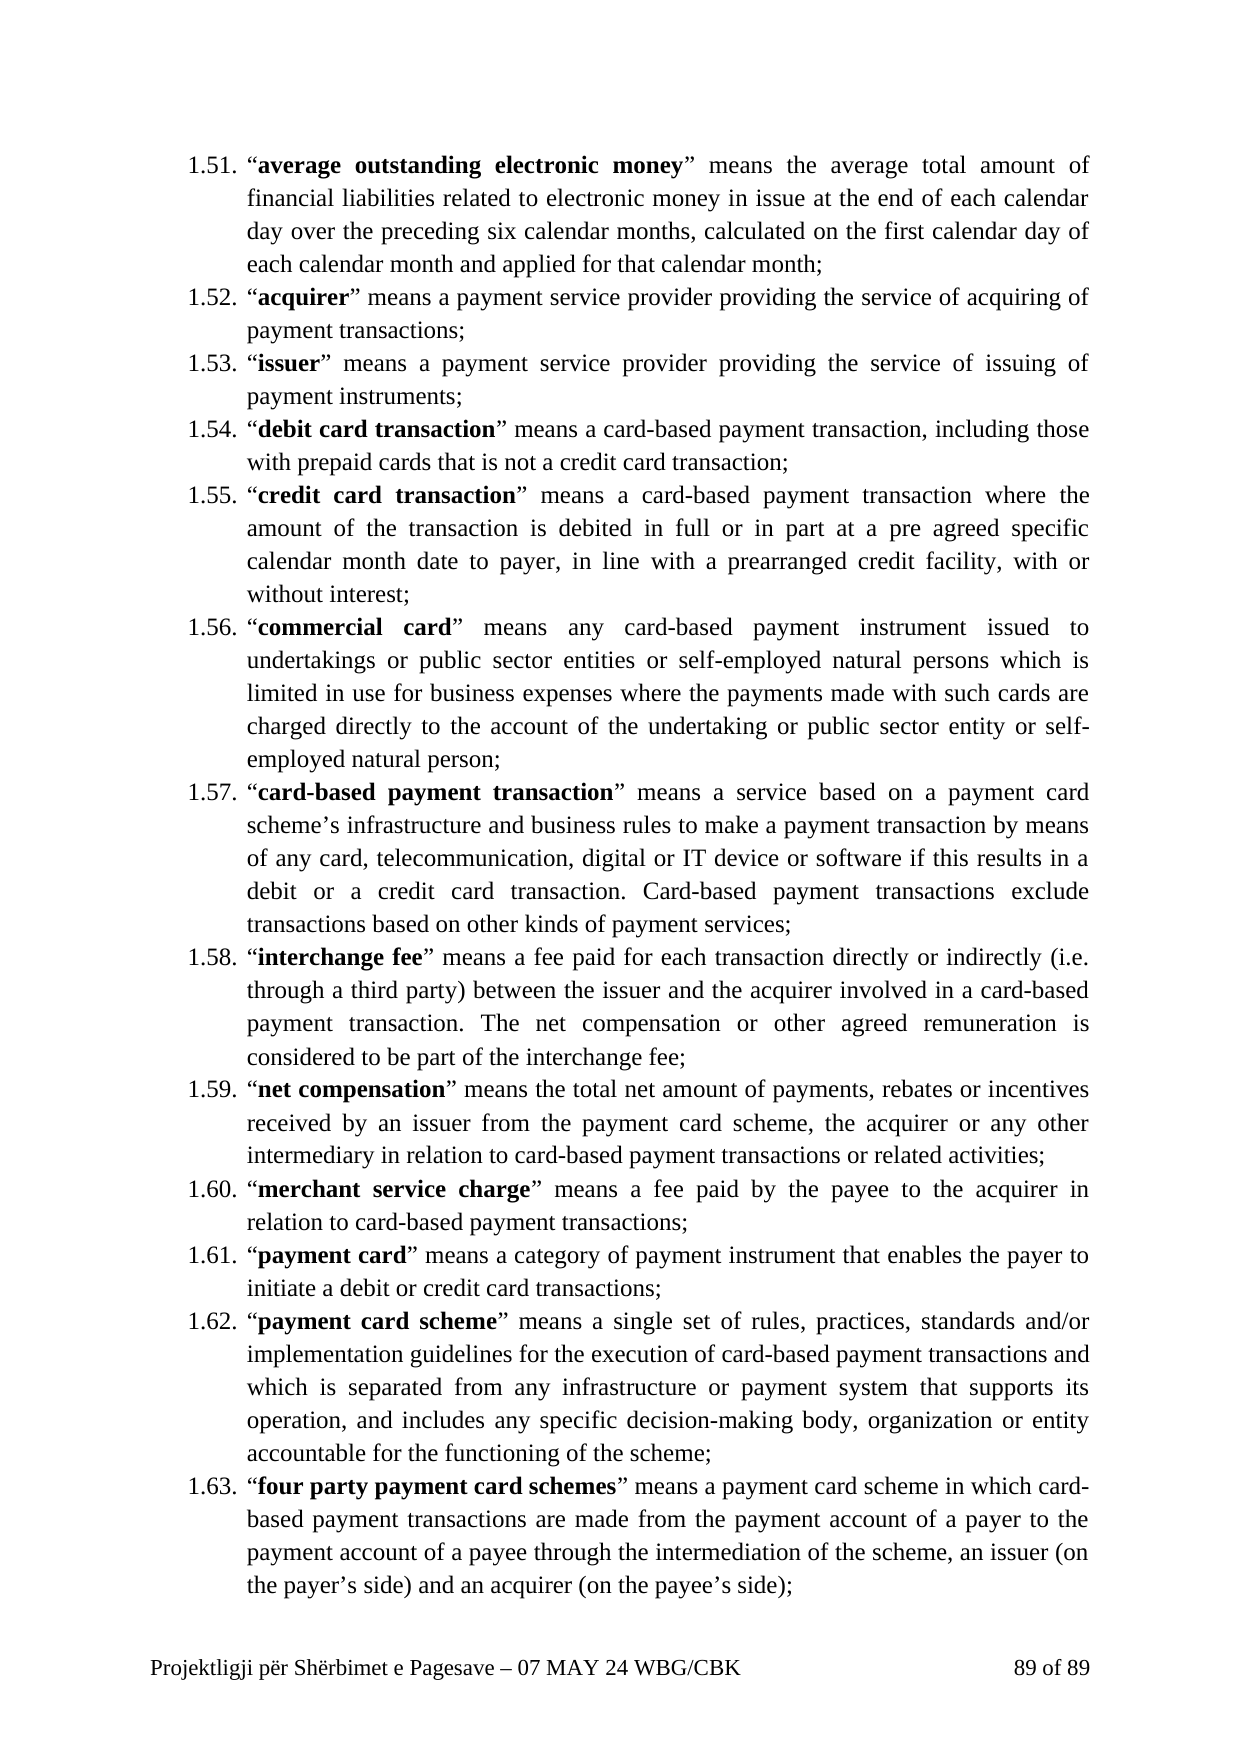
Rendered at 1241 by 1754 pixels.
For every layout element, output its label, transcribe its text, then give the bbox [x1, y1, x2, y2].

list “payment card scheme” means a single set of rules, practices, standards and/or implementation guidelines for the execution of card-based payment transactions and which is separated from any infrastructure or payment system that supports its operation, and includes any specific decision-making body, organization or entity accountable for the functioning of the scheme; [187, 1306, 1090, 1467]
list “commercial card” means any card-based payment instrument issued to undertakings or public sector entities or self-employed natural persons which is limited in use for business expenses where the payments made with such cards are charged directly to the account of the undertaking or public sector entity or self-employed natural person; [187, 612, 1090, 773]
list “net compensation” means the total net amount of payments, rebates or incentives received by an issuer from the payment card scheme, the acquirer or any other intermediary in relation to card-based payment transactions or related activities; [187, 1074, 1090, 1169]
list “acquirer” means a payment service provider providing the service of acquiring of payment transactions; [187, 282, 1090, 344]
list “card-based payment transaction” means a service based on a payment card scheme’s infrastructure and business rules to make a payment transaction by means of any card, telecommunication, digital or IT device or software if this results in a debit or a credit card transaction. Card-based payment transactions exclude transactions based on other kinds of payment services; [187, 777, 1090, 938]
list “credit card transaction” means a card-based payment transaction where the amount of the transaction is debited in full or in part at a pre agreed specific calendar month date to payer, in line with a prearranged credit facility, with or without interest; [187, 480, 1090, 608]
list “interchange fee” means a fee paid for each transaction directly or indirectly (i.e. through a third party) between the issuer and the acquirer involved in a card-based payment transaction. The net compensation or other agreed remuneration is considered to be part of the interchange fee; [187, 942, 1090, 1070]
list “issuer” means a payment service provider providing the service of issuing of payment instruments; [187, 348, 1090, 410]
list “debit card transaction” means a card-based payment transaction, including those with prepaid cards that is not a credit card transaction; [187, 414, 1090, 476]
list “merchant service charge” means a fee paid by the payee to the acquirer in relation to card-based payment transactions; [187, 1174, 1090, 1235]
list “payment card” means a category of payment instrument that enables the payer to initiate a debit or credit card transactions; [187, 1240, 1090, 1301]
list “four party payment card schemes” means a payment card scheme in which card-based payment transactions are made from the payment account of a payer to the payment account of a payee through the intermediation of the scheme, an issuer (on the payer’s side) and an acquirer (on the payee’s side); [187, 1471, 1090, 1599]
list “average outstanding electronic money” means the average total amount of financial liabilities related to electronic money in issue at the end of each calendar day over the preceding six calendar months, calculated on the first calendar day of each calendar month and applied for that calendar month; [187, 150, 1090, 278]
